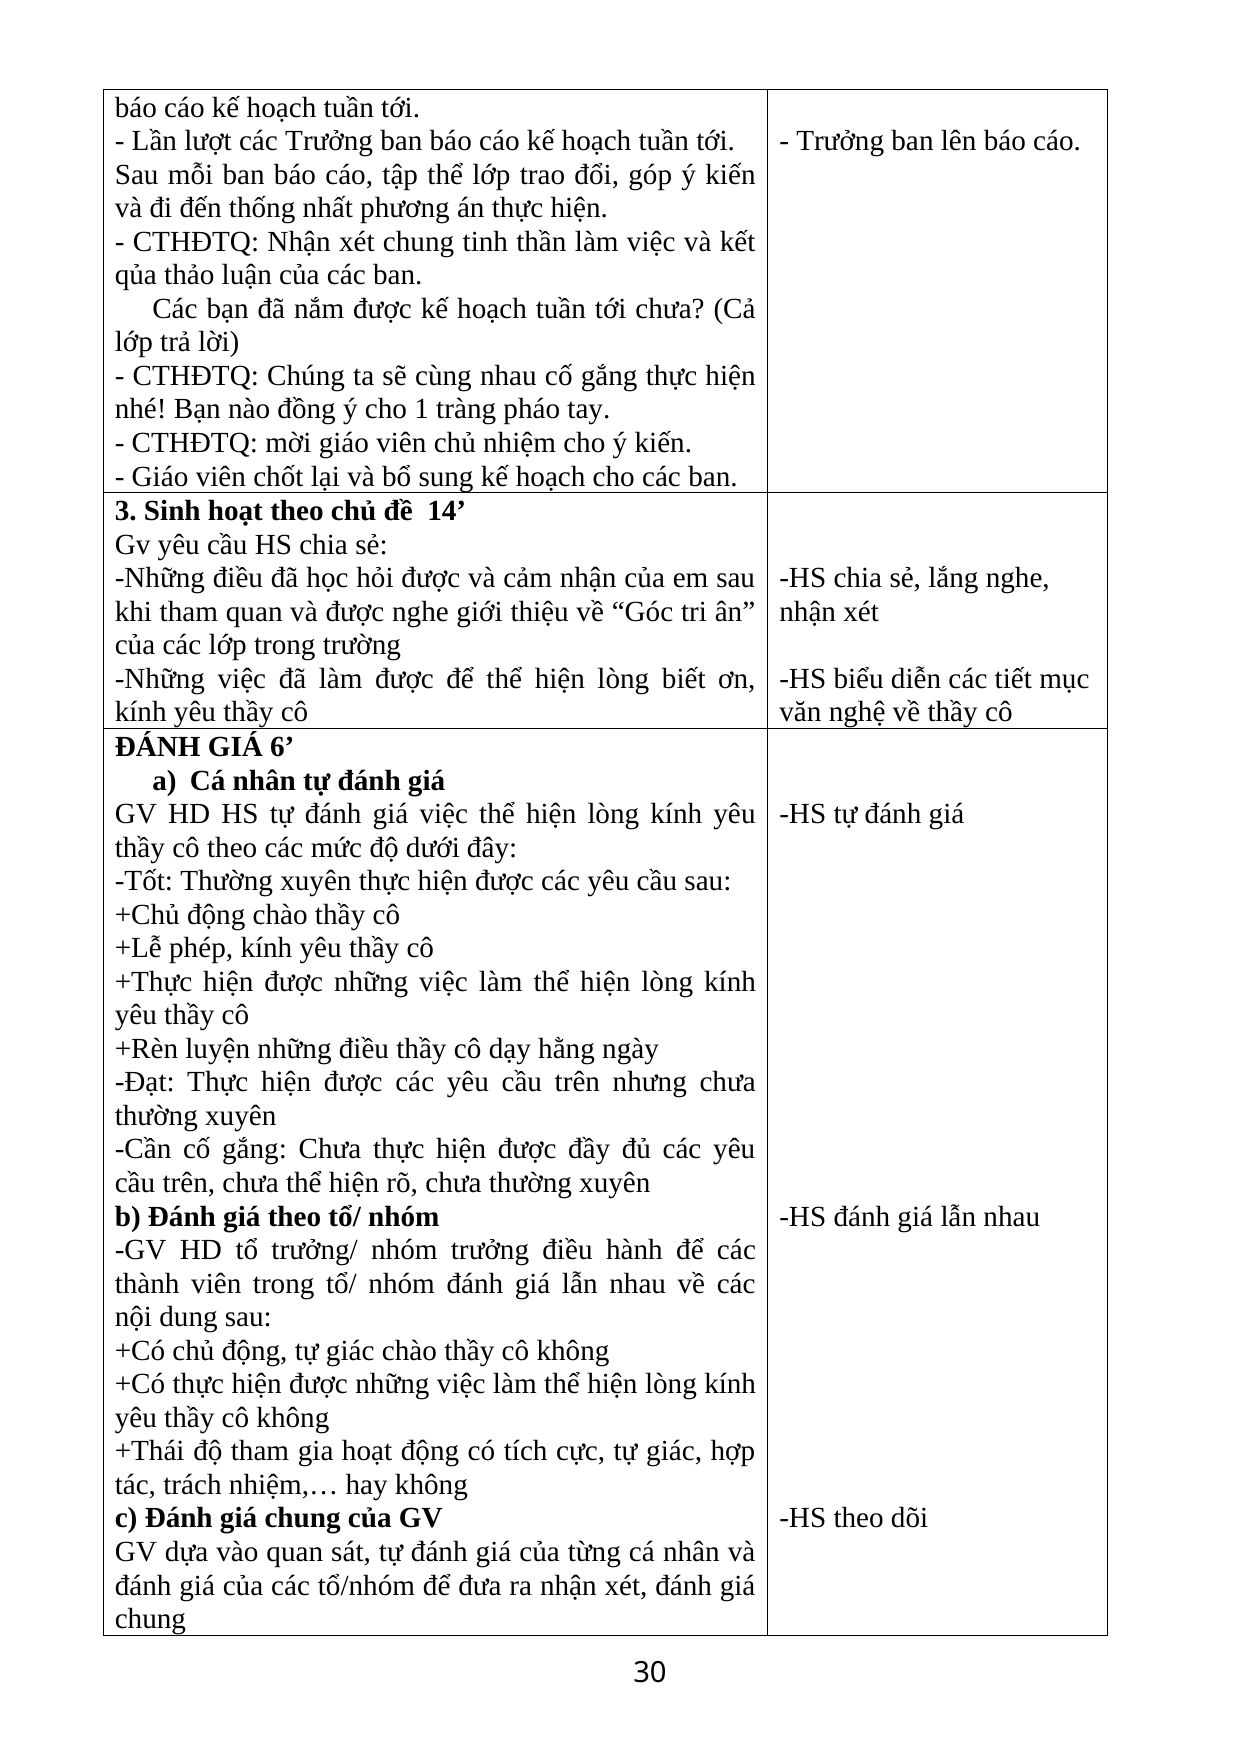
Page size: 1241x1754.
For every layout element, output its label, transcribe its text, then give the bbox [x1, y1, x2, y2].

table_cell -HS tự đánh giá -HS đánh giá lẫn nhau -HS theo dõi [768, 729, 1107, 1635]
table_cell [104, 90, 767, 492]
table_cell ĐÁNH GIÁ 6’ Cá nhân tự đánh giá GV HD HS tự đánh giá việc thể hiện lòng kính yêu thầy cô theo các mức độ dưới đây: -Tốt: Thường xuyên thực hiện được các yêu cầu sau: +Chủ động chào thầy cô +Lễ phép, kính yêu thầy cô +Thực hiện được những việc làm thể hiện lòng kính yêu thầy cô +Rèn luyện những điều thầy cô dạy hằng ngày -Đạt: Thực hiện được các yêu cầu trên nhưng chưa thường xuyên -Cần cố gắng: Chưa thực hiện được đầy đủ các yêu cầu trên, chưa thể hiện rõ, chưa thường xuyên b) Đánh giá theo tổ/ nhóm -GV HD tổ trưởng/ nhóm trưởng điều hành để các thành viên trong tổ/ nhóm đánh giá lẫn nhau về các nội dung sau: +Có chủ động, tự giác chào thầy cô không +Có thực hiện được những việc làm thể hiện lòng kính yêu thầy cô không +Thái độ tham gia hoạt động có tích cực, tự giác, hợp tác, trách nhiệm,… hay không c) Đánh giá chung của GV GV dựa vào quan sát, tự đánh giá của từng cá nhân và đánh giá của các tổ/nhóm để đưa ra nhận xét, đánh giá chung [104, 729, 767, 1635]
table_cell 3. Sinh hoạt theo chủ đề 14’ Gv yêu cầu HS chia sẻ: -Những điều đã học hỏi được và cảm nhận của em sau khi tham quan và được nghe giới thiệu về “Góc tri ân” của các lớp trong trường -Những việc đã làm được để thể hiện lòng biết ơn, kính yêu thầy cô [104, 493, 767, 728]
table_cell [768, 90, 1107, 492]
table_cell -HS chia sẻ, lắng nghe, nhận xét -HS biểu diễn các tiết mục văn nghệ về thầy cô [768, 493, 1107, 728]
